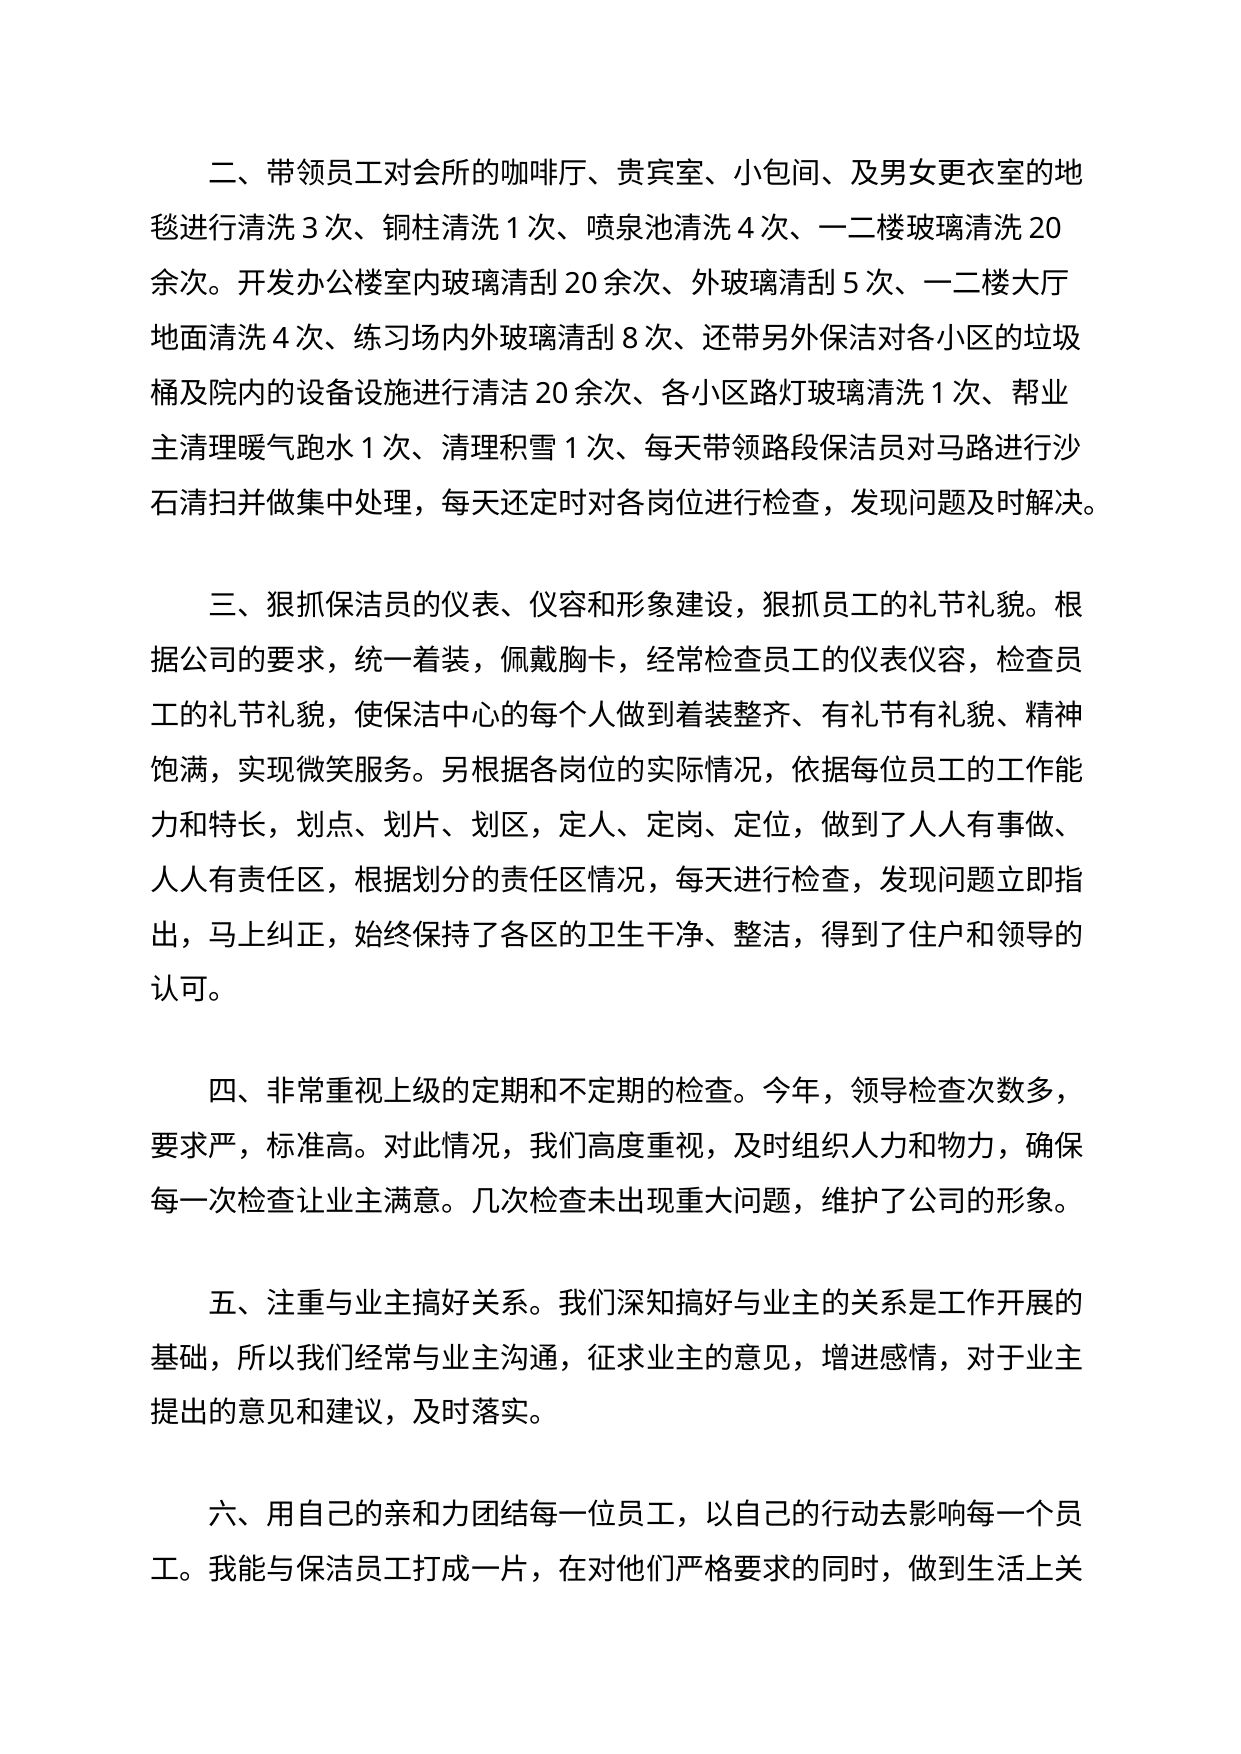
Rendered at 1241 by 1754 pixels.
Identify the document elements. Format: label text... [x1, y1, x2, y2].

text 三、狠抓保洁员的仪表、仪容和形象建设，狠抓员工的礼节礼貌。根据公司的要求，统一着装，佩戴胸卡，经常检查员工的仪表仪容，检查员工的礼节礼貌，使保洁中心的每个人做到着装整齐、有礼节有礼貌、精神饱满，实现微笑服务。另根据各岗位的实际情况，依据每位员工的工作能力和特长，划点、划片、划区，定人、定岗、定位，做到了人人有事做、人人有责任区，根据划分的责任区情况，每天进行检查，发现问题立即指出，马上纠正，始终保持了各区的卫生干净、整洁，得到了住户和领导的认可。 [150, 582, 1090, 1008]
text 二、带领员工对会所的咖啡厅、贵宾室、小包间、及男女更衣室的地毯进行清洗3次、铜柱清洗1次、喷泉池清洗4次、一二楼玻璃清洗20余次。开发办公楼室内玻璃清刮20余次、外玻璃清刮5次、一二楼大厅地面清洗4次、练习场内外玻璃清刮8次、还带另外保洁对各小区的垃圾桶及院内的设备设施进行清洁20余次、各小区路灯玻璃清洗1次、帮业主清理暖气跑水1次、清理积雪1次、每天带领路段保洁员对马路进行沙石清扫并做集中处理，每天还定时对各岗位进行检查，发现问题及时解决。 [150, 150, 1090, 522]
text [150, 1491, 1090, 1588]
text 五、注重与业主搞好关系。我们深知搞好与业主的关系是工作开展的基础，所以我们经常与业主沟通，征求业主的意见，增进感情，对于业主提出的意见和建议，及时落实。 [150, 1279, 1090, 1431]
text 四、非常重视上级的定期和不定期的检查。今年，领导检查次数多，要求严，标准高。对此情况，我们高度重视，及时组织人力和物力，确保每一次检查让业主满意。几次检查未出现重大问题，维护了公司的形象。 [150, 1068, 1090, 1220]
